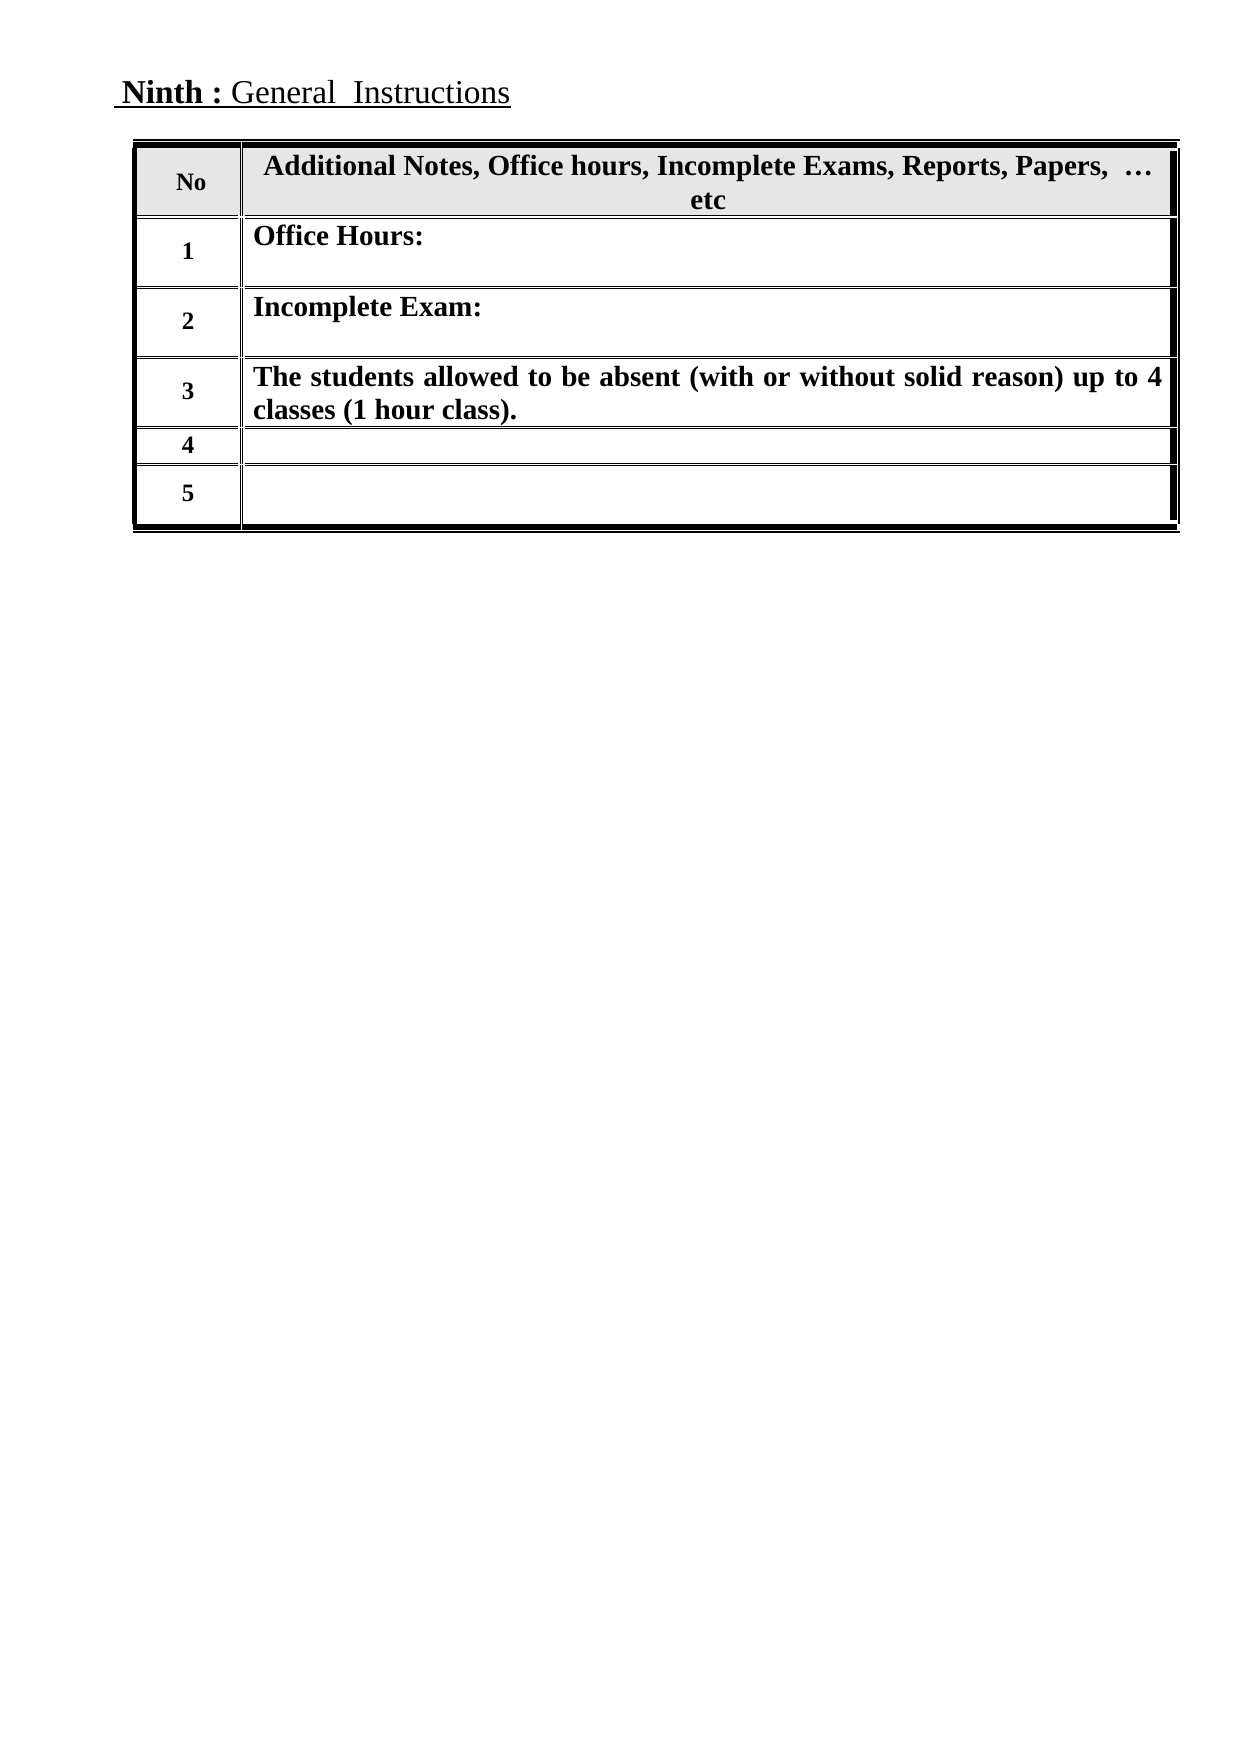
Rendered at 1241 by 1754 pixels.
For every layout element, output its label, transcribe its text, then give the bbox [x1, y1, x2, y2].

table_cell 4 [137, 426, 242, 463]
table_cell [242, 426, 1175, 463]
table_cell 2 [137, 286, 240, 356]
table_cell 3 [137, 356, 240, 426]
table_cell Incomplete Exam: [243, 286, 1175, 356]
table_cell The students allowed to be absent (with or without solid reason) up to 4 classes (1 hour class). [243, 356, 1175, 426]
table_header Additional Notes, Office hours, Incomplete Exams, Reports, Papers, …etc [243, 148, 1175, 215]
table_cell [243, 463, 1175, 523]
table_cell 1 [137, 215, 242, 286]
table_cell Office Hours: [242, 215, 1175, 286]
text Ninth : General Instructions [114, 78, 1196, 110]
table_header No [137, 148, 240, 215]
table_cell 5 [137, 463, 240, 523]
